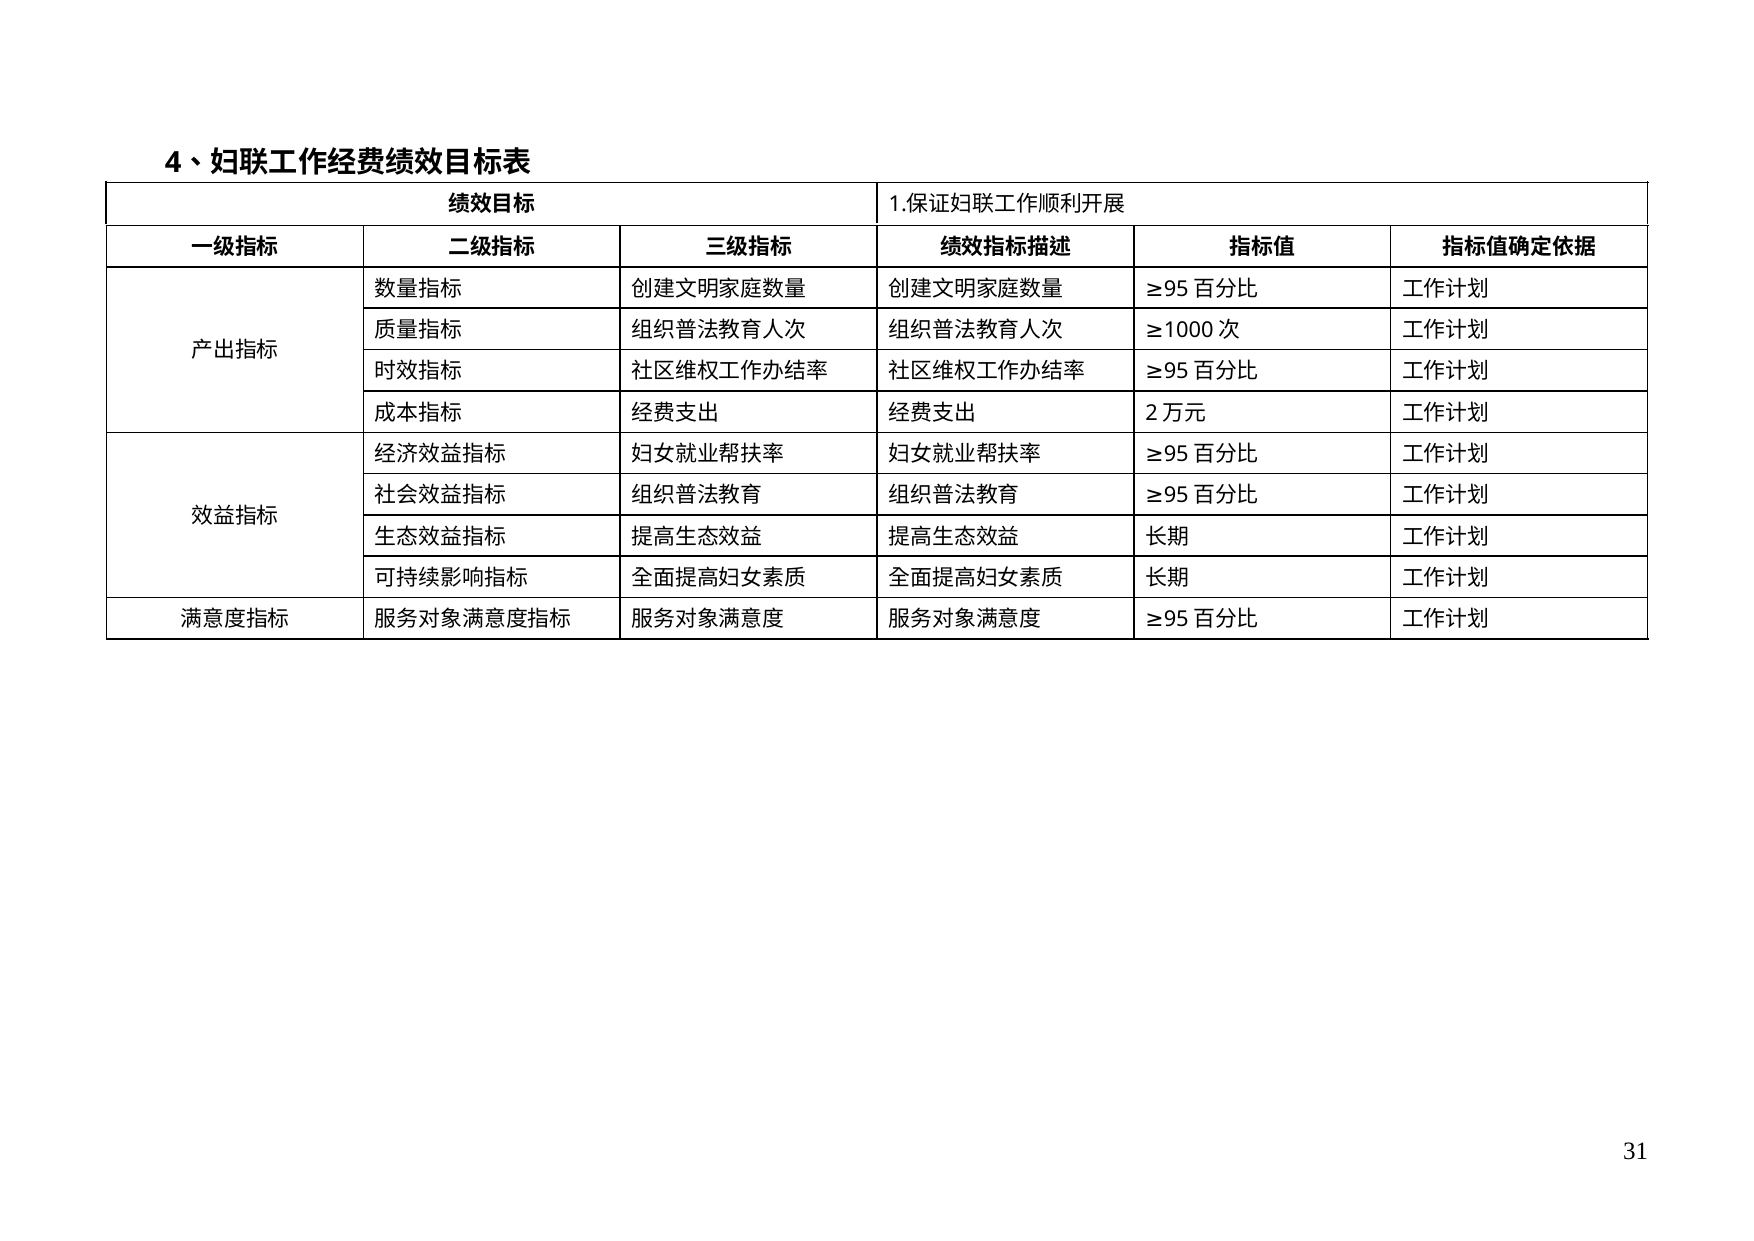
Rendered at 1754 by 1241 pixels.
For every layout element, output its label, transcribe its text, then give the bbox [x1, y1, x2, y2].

table_cell 妇女就业帮扶率 [621, 433, 876, 473]
table_cell 妇女就业帮扶率 [878, 433, 1133, 473]
table_cell 组织普法教育人次 [621, 309, 876, 349]
table_cell 工作计划 [1391, 474, 1647, 514]
table_cell 工作计划 [1391, 268, 1647, 307]
table_cell 经费支出 [878, 392, 1133, 431]
table_cell 质量指标 [364, 309, 619, 349]
table_cell ≥95百分比 [1135, 350, 1390, 390]
table_cell 可持续影响指标 [364, 557, 619, 597]
table_cell 社区维权工作办结率 [621, 350, 876, 390]
table_cell 效益指标 [107, 433, 363, 597]
table_cell 服务对象满意度 [621, 598, 876, 638]
table_cell ≥95百分比 [1135, 474, 1390, 514]
table_cell ≥95百分比 [1135, 433, 1390, 473]
table_cell 生态效益指标 [364, 516, 619, 555]
table_cell 提高生态效益 [621, 516, 876, 555]
table_header 一级指标 [107, 226, 363, 266]
table_cell 工作计划 [1391, 392, 1647, 431]
table_cell 社区维权工作办结率 [878, 350, 1133, 390]
table_cell 经济效益指标 [364, 433, 619, 473]
table_cell 全面提高妇女素质 [878, 557, 1133, 597]
table_cell 时效指标 [364, 350, 619, 390]
table_header 三级指标 [621, 226, 876, 266]
table_cell 工作计划 [1391, 350, 1647, 390]
table_header 指标值确定依据 [1391, 226, 1647, 266]
table_cell 工作计划 [1391, 516, 1647, 555]
table_cell 满意度指标 [107, 598, 363, 638]
text 4、妇联工作经费绩效目标表 [106, 142, 1648, 181]
table_cell 产出指标 [107, 268, 363, 431]
table_cell 组织普法教育人次 [878, 309, 1133, 349]
table_cell 创建文明家庭数量 [878, 268, 1133, 307]
table_cell 组织普法教育 [878, 474, 1133, 514]
table_cell 长期 [1135, 557, 1390, 597]
table_cell 社会效益指标 [364, 474, 619, 514]
table_cell 2万元 [1135, 392, 1390, 431]
table_cell 经费支出 [621, 392, 876, 431]
table_header 绩效目标 [107, 183, 876, 223]
table_cell 长期 [1135, 516, 1390, 555]
table_cell 工作计划 [1391, 598, 1647, 638]
table_cell 数量指标 [364, 268, 619, 307]
table_cell 工作计划 [1391, 557, 1647, 597]
table_cell ≥95百分比 [1135, 598, 1390, 638]
table_cell 创建文明家庭数量 [621, 268, 876, 307]
table_header 二级指标 [364, 226, 619, 266]
table_cell 工作计划 [1391, 309, 1647, 349]
table_cell 服务对象满意度 [878, 598, 1133, 638]
table_header 指标值 [1135, 226, 1390, 266]
table_cell 全面提高妇女素质 [621, 557, 876, 597]
table_cell 组织普法教育 [621, 474, 876, 514]
table_header 1.保证妇联工作顺利开展 [878, 183, 1647, 223]
table_cell 提高生态效益 [878, 516, 1133, 555]
table_header 绩效指标描述 [878, 226, 1133, 266]
table_cell 服务对象满意度指标 [364, 598, 619, 638]
table_cell 工作计划 [1391, 433, 1647, 473]
table_cell ≥1000次 [1135, 309, 1390, 349]
table_cell 成本指标 [364, 392, 619, 431]
table_cell ≥95百分比 [1135, 268, 1390, 307]
